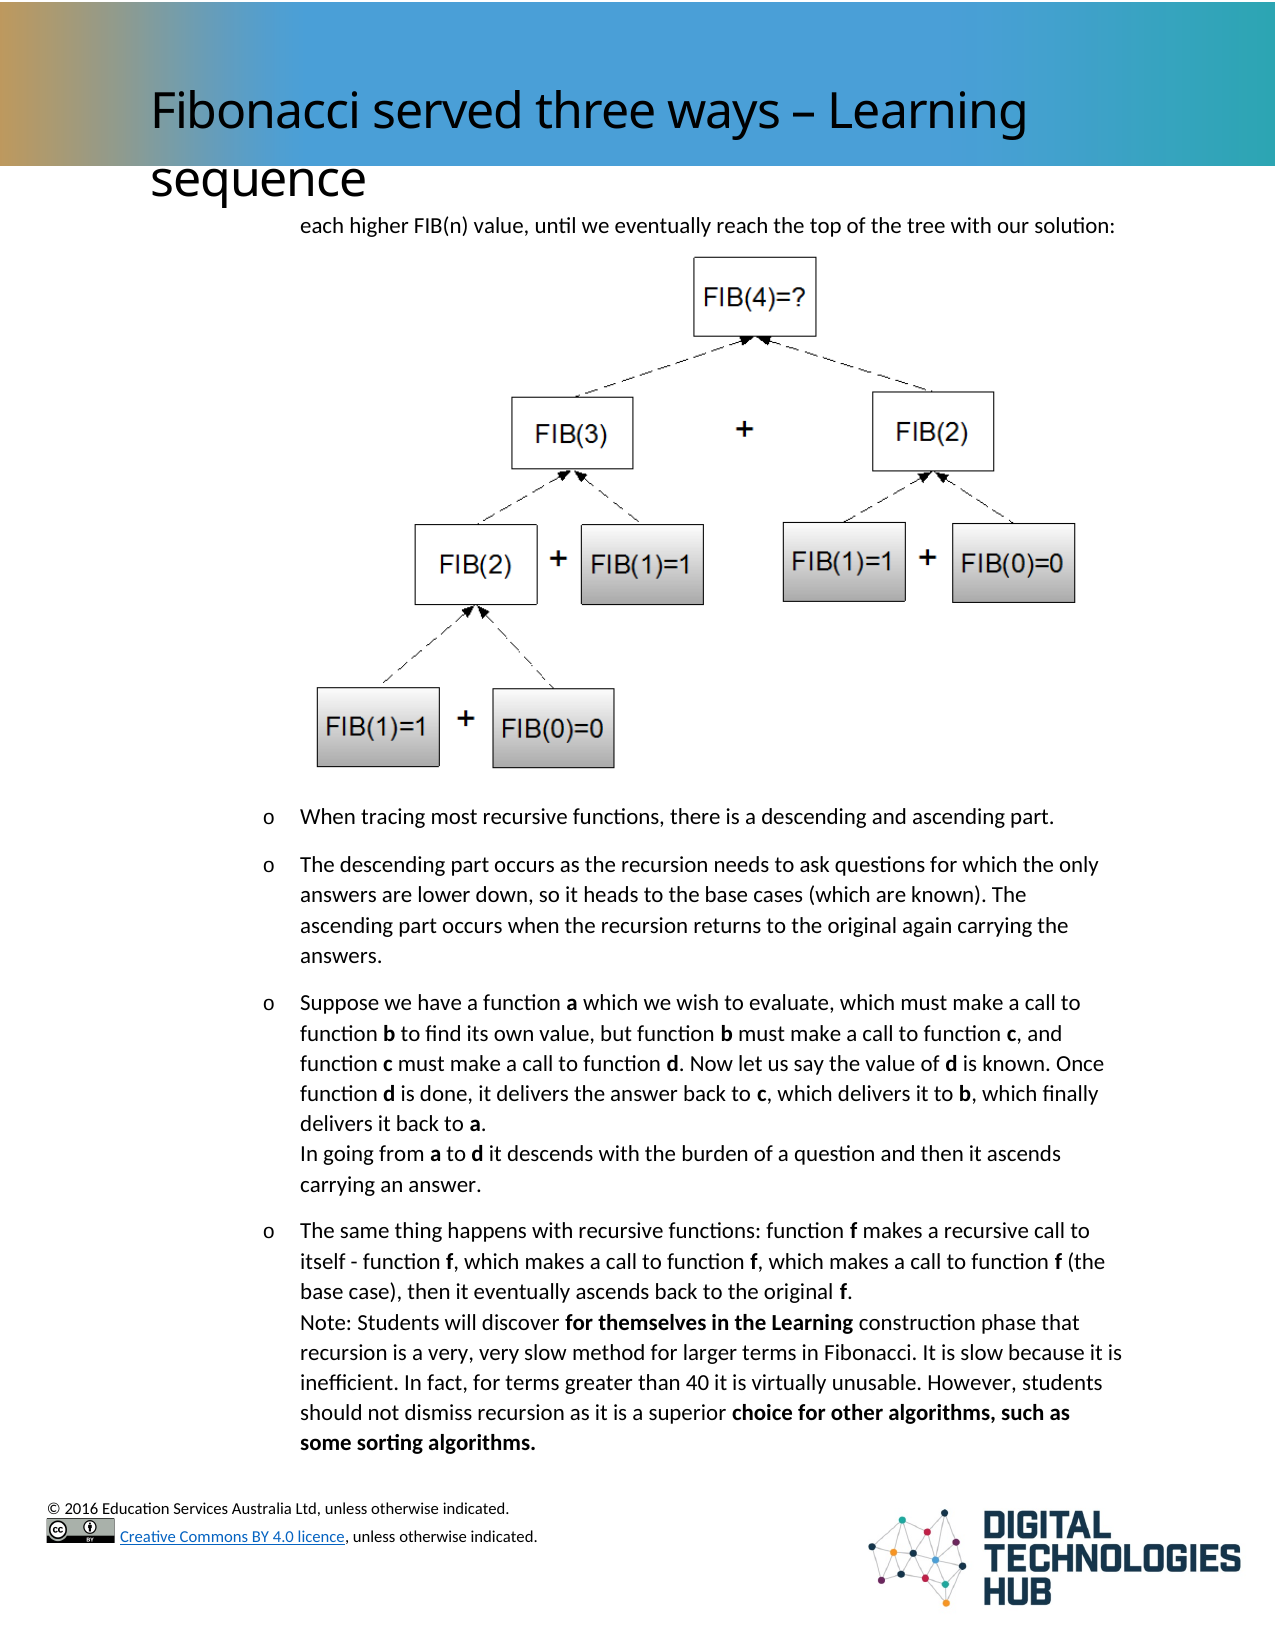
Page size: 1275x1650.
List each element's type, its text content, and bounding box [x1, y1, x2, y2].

picture [300, 241, 1089, 784]
list Suppose we have a function a which we wish to evaluate, which must make a call to function b to find its own value, but function b must make a call to function c, and function c must make a call to function d. Now let us say the value of d is known. Once function d is done, it delivers the answer back to c, which delivers it to b, which finally delivers it back to a. In going from a to d it descends with the burden of a question and then it ascends carrying an answer. [262, 988, 1125, 1198]
list The same thing happens with recursive functions: function f makes a recursive call to itself - function f, which makes a call to function f, which makes a call to function f (the base case), then it eventually ascends back to the original f. Note: Students will discover for themselves in the Learning construction phase that recursion is a very, very slow method for larger terms in Fibonacci. It is slow because it is inefficient. In fact, for terms greater than 40 it is virtually unusable. However, students should not dismiss recursion as it is a superior choice for other algorithms, such as some sorting algorithms. [262, 1217, 1125, 1457]
picture [859, 1499, 1249, 1619]
list The descending part occurs as the recursion needs to ask questions for which the only answers are lower down, so it heads to the base cases (which are known). The ascending part occurs when the recursion returns to the original again carrying the answers. [262, 850, 1125, 969]
list When tracing most recursive functions, there is a descending and ascending part. [262, 802, 1125, 831]
picture [46, 1518, 115, 1543]
picture [0, 2, 1275, 166]
